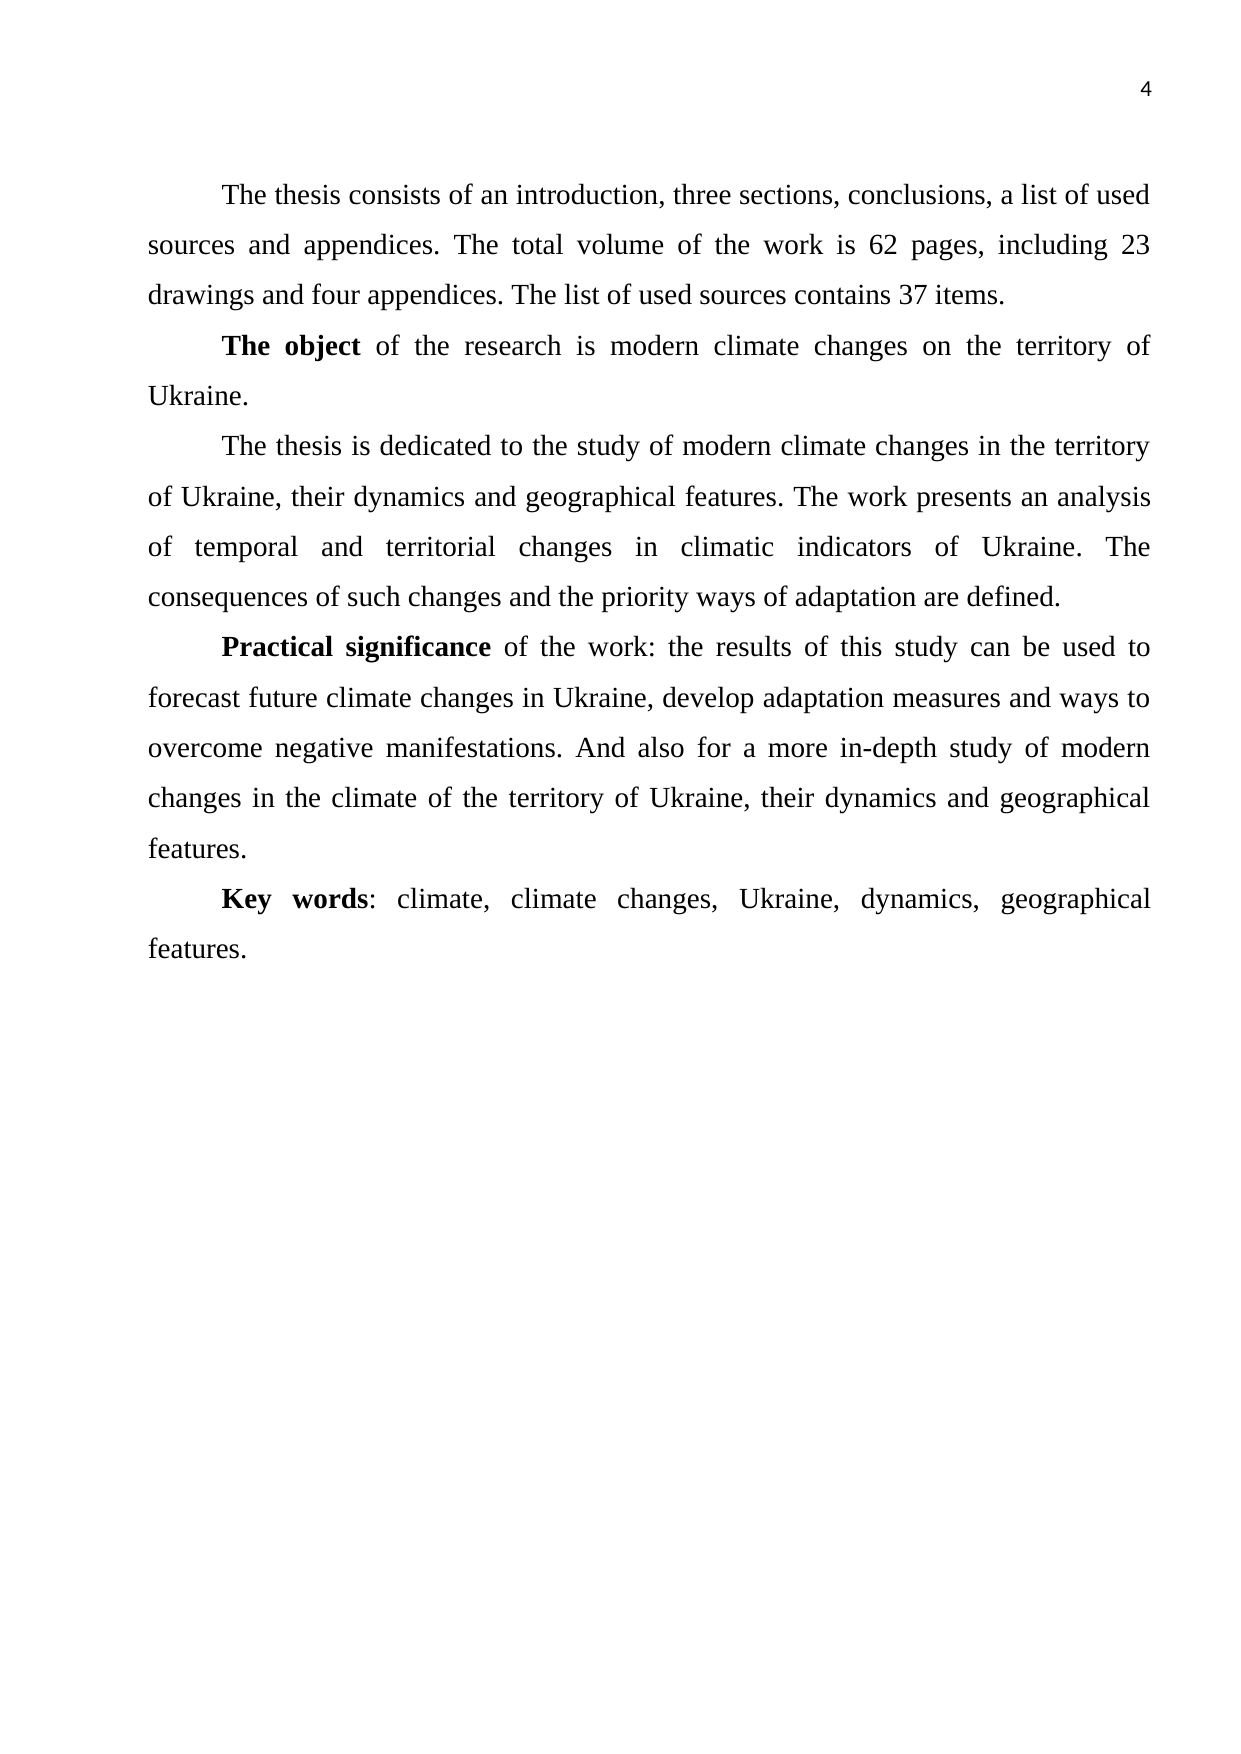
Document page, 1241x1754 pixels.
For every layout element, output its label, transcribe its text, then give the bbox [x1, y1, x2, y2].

text Key words: climate, climate changes, Ukraine, dynamics, geographical features. [148, 881, 1152, 965]
text The object of the research is modern climate changes on the territory of Ukraine. [148, 328, 1152, 412]
text Practical significance of the work: the results of this study can be used to forecast future climate changes in Ukraine, develop adaptation measures and ways to overcome negative manifestations. And also for a more in-depth study of modern changes in the climate of the territory of Ukraine, their dynamics and geographical features. [148, 629, 1152, 864]
text The thesis is dedicated to the study of modern climate changes in the territory of Ukraine, their dynamics and geographical features. The work presents an analysis of temporal and territorial changes in climatic indicators of Ukraine. The consequences of such changes and the priority ways of adaptation are defined. [148, 428, 1152, 613]
text The thesis consists of an introduction, three sections, conclusions, a list of used sources and appendices. The total volume of the work is 62 pages, including 23 drawings and four appendices. The list of used sources contains 37 items. [148, 177, 1152, 311]
